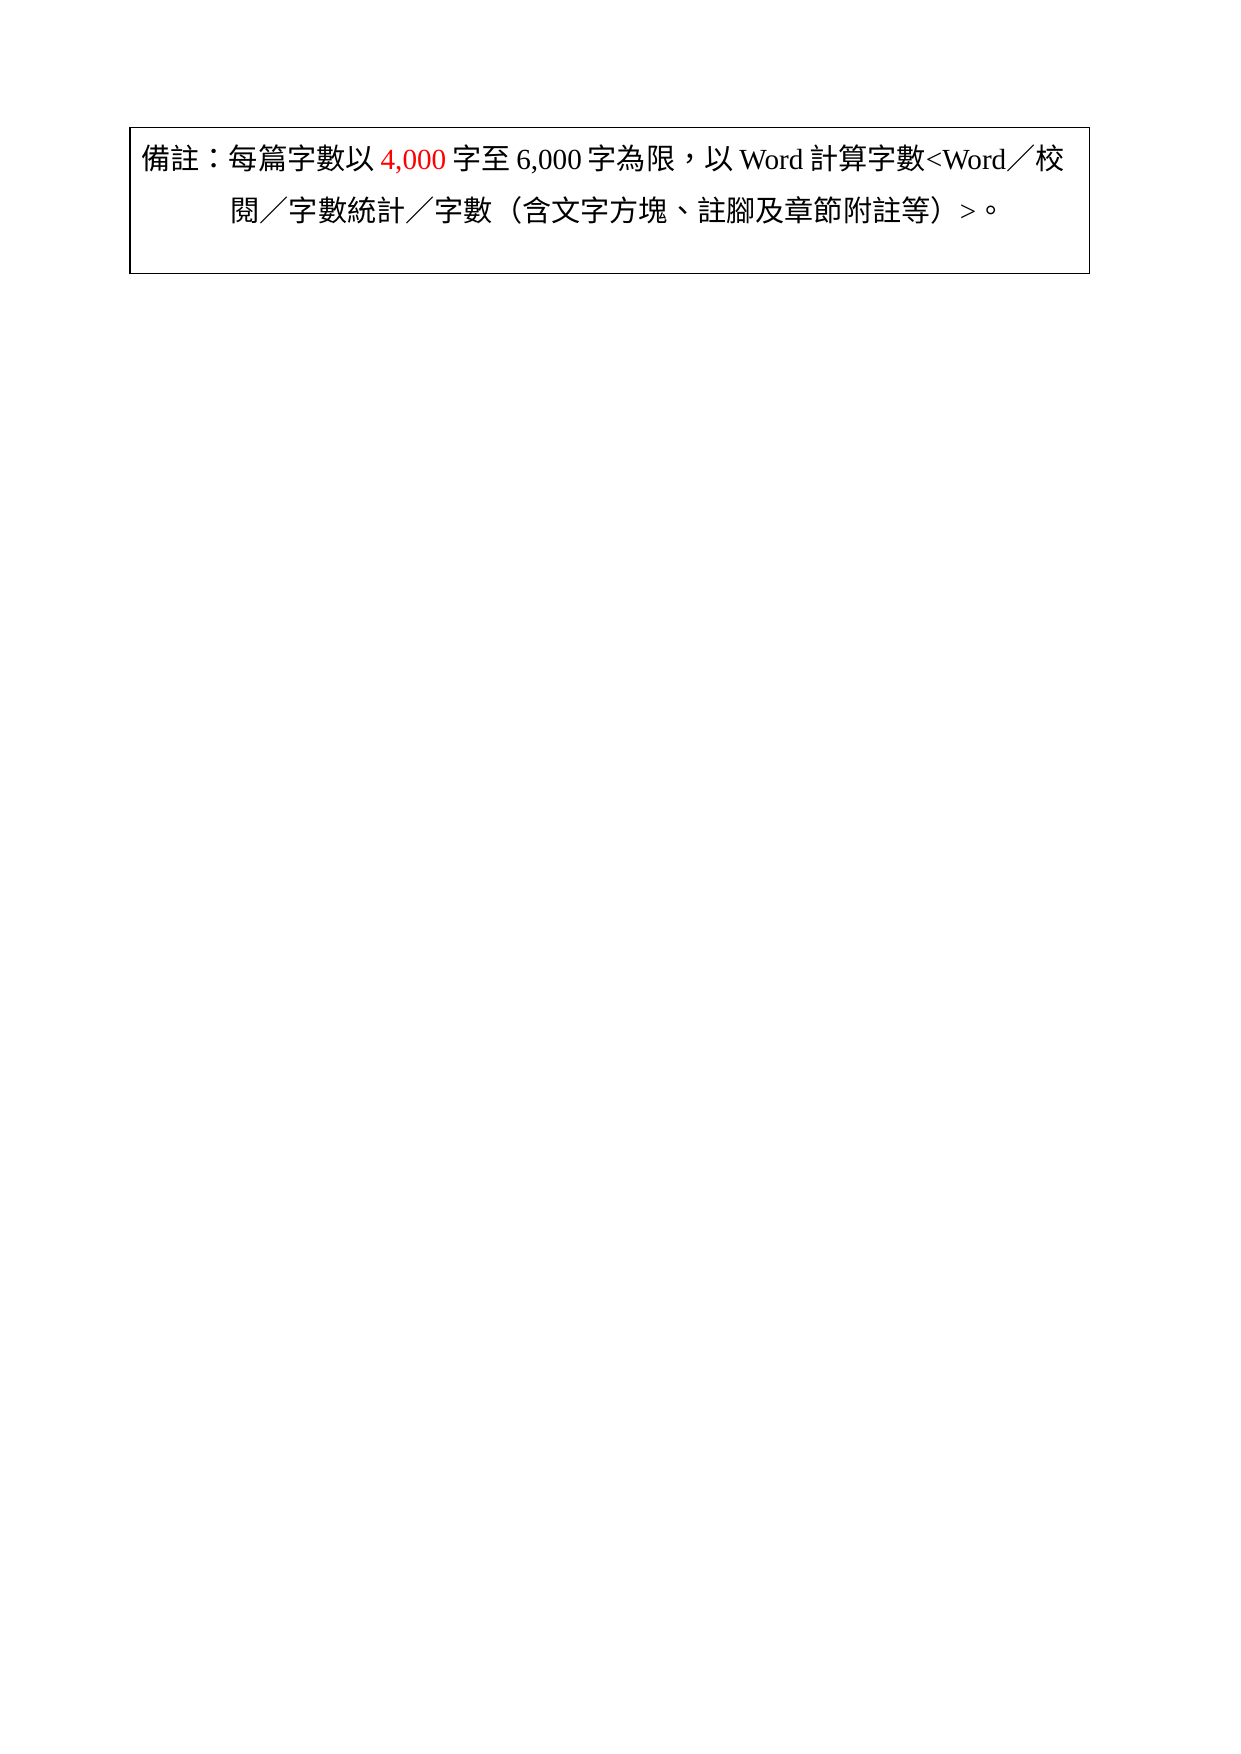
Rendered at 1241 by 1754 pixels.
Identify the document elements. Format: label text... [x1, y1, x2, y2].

table_cell 備註：每篇字數以4,000字至6,000字為限，以Word計算字數<Word／校閱／字數統計／字數（含文字方塊、註腳及章節附註等）>。 [131, 128, 1089, 273]
